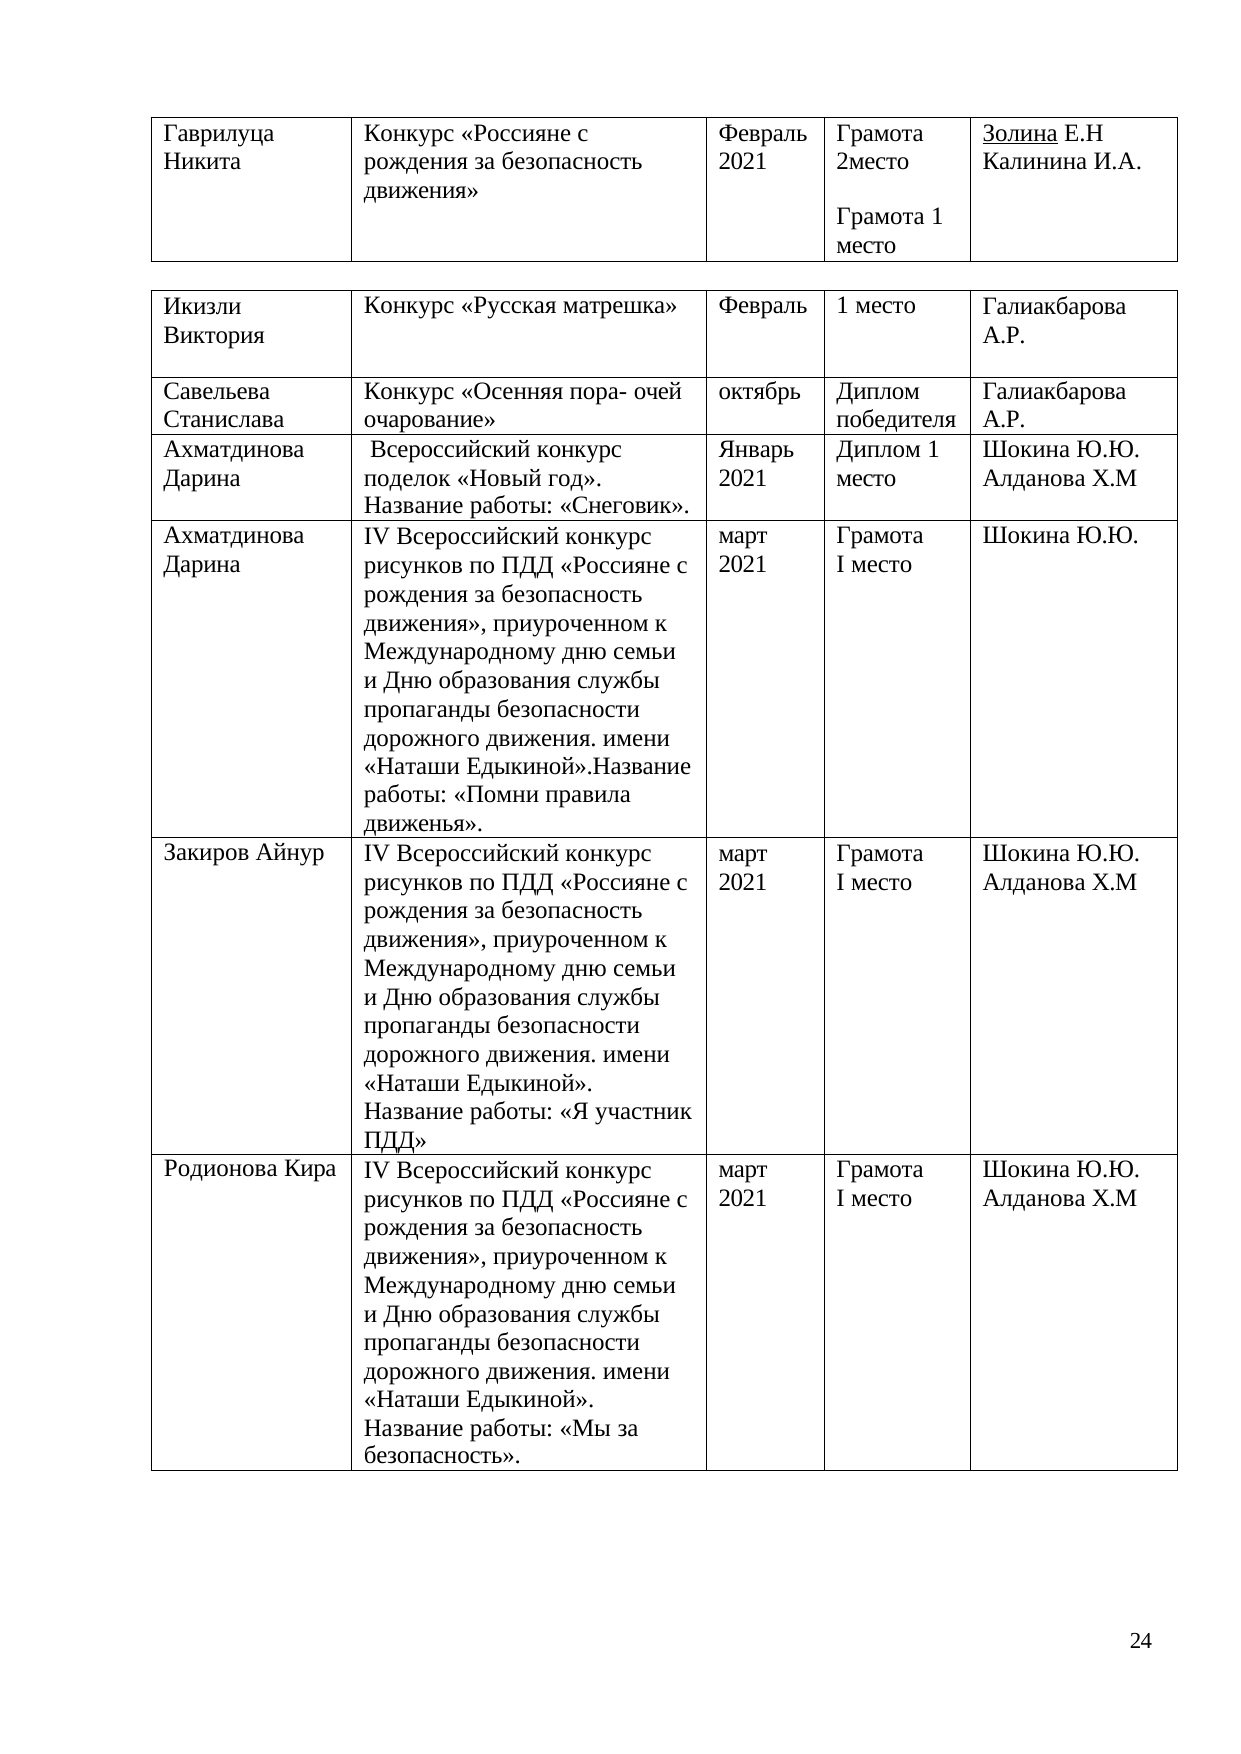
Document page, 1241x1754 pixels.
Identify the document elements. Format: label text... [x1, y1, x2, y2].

table_cell Конкурс «Осенняя пора- очей очарование» [352, 378, 706, 434]
table_cell Грамота I место [825, 838, 970, 1154]
table_header Февраль [707, 291, 824, 377]
table_cell Диплом 1 место [825, 435, 970, 520]
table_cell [971, 1155, 1177, 1470]
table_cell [971, 118, 1177, 261]
table_cell Гаврилуца Никита [152, 118, 351, 261]
table_cell Галиакбарова А.Р. [971, 378, 1177, 434]
table_cell Диплом победителя [825, 378, 970, 434]
table_header Конкурс «Русская матрешка» [352, 291, 706, 377]
table_cell Савельева Станислава [152, 378, 351, 434]
table_header Икизли Виктория [152, 291, 351, 377]
table_cell Шокина Ю.Ю. Алданова Х.М [971, 435, 1177, 520]
table_header Галиакбарова А.Р. [971, 291, 1177, 377]
table_cell март 2021 [707, 838, 824, 1154]
table_cell Февраль 2021 [707, 118, 824, 261]
table_cell IV Всероссийский конкурс рисунков по ПДД «Россияне с рождения за безопасность движения», приуроченном к Международному дню семьи и Дню образования службы пропаганды безопасности дорожного движения. имени «Наташи Едыкиной». Название работы: «Я участник ПДД» [352, 838, 706, 1154]
table_cell Грамота I место [825, 521, 970, 837]
table_cell Шокина Ю.Ю. Алданова Х.М [971, 838, 1177, 1154]
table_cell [825, 118, 970, 261]
table_cell Закиров Айнур [152, 838, 351, 1154]
table_cell октябрь [707, 378, 824, 434]
table_cell Родионова Кира [152, 1155, 351, 1470]
table_cell Ахматдинова Дарина [152, 521, 351, 837]
table_cell IV Всероссийский конкурс рисунков по ПДД «Россияне с рождения за безопасность движения», приуроченном к Международному дню семьи и Дню образования службы пропаганды безопасности дорожного движения. имени «Наташи Едыкиной». Название работы: «Мы за безопасность». [352, 1155, 706, 1470]
table_cell Всероссийский конкурс поделок «Новый год». Название работы: «Снеговик». [352, 435, 706, 520]
table_cell Январь 2021 [707, 435, 824, 520]
table_cell март 2021 [707, 521, 824, 837]
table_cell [352, 118, 706, 261]
table_cell Ахматдинова Дарина [152, 435, 351, 520]
table_header 1 место [825, 291, 970, 377]
table_cell Шокина Ю.Ю. [971, 521, 1177, 837]
table_cell март 2021 [707, 1155, 824, 1470]
table_cell Грамота I место [825, 1155, 970, 1470]
table_cell IV Всероссийский конкурс рисунков по ПДД «Россияне с рождения за безопасность движения», приуроченном к Международному дню семьи и Дню образования службы пропаганды безопасности дорожного движения. имени «Наташи Едыкиной».Название работы: «Помни правила движенья». [352, 521, 706, 837]
